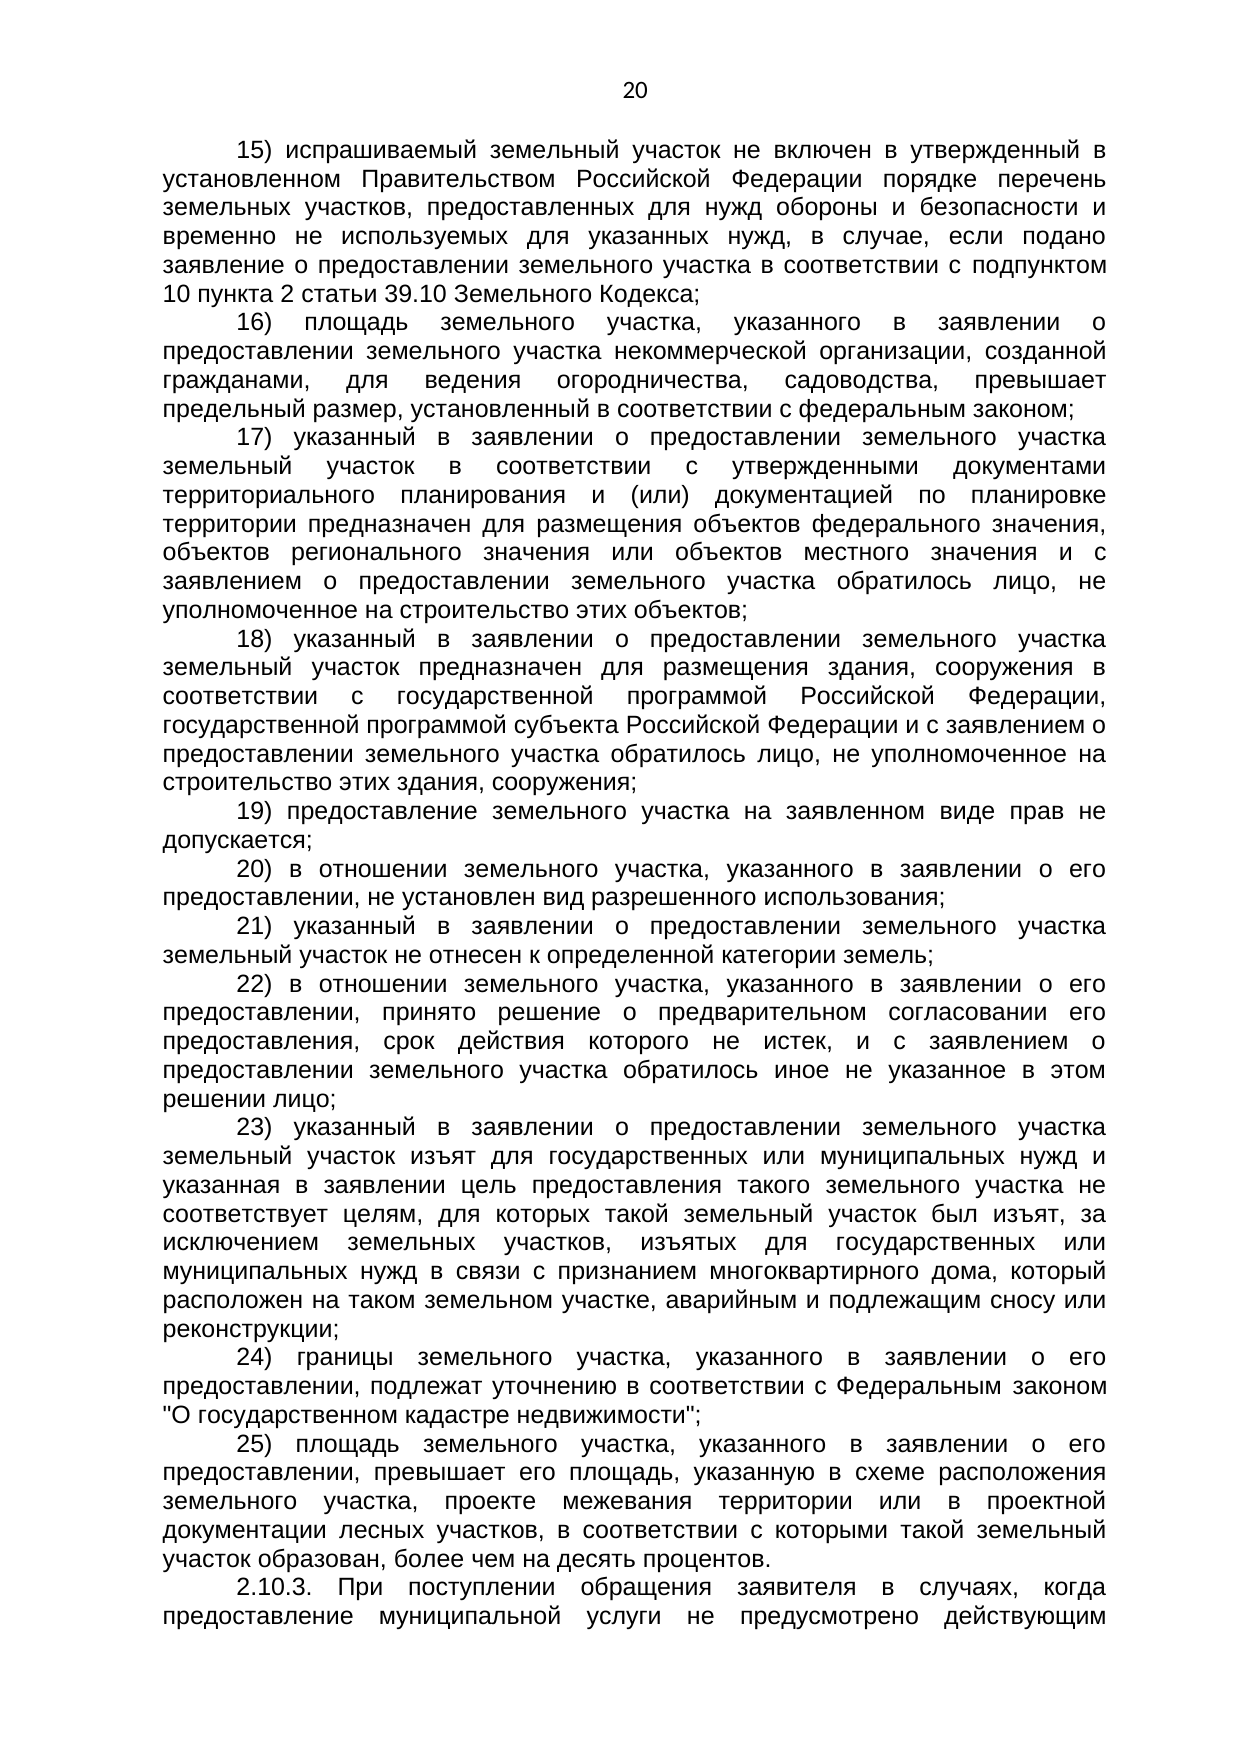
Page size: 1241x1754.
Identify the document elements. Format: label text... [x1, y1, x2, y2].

text 24) границы земельного участка, указанного в заявлении о его предоставлении, подлежат уточнению в соответствии с Федеральным законом "О государственном кадастре недвижимости"; [162, 1342, 1107, 1429]
text 25) площадь земельного участка, указанного в заявлении о его предоставлении, превышает его площадь, указанную в схеме расположения земельного участка, проекте межевания территории или в проектной документации лесных участков, в соответствии с которыми такой земельный участок образован, более чем на десять процентов. [162, 1429, 1107, 1572]
text 16) площадь земельного участка, указанного в заявлении о предоставлении земельного участка некоммерческой организации, созданной гражданами, для ведения огородничества, садоводства, превышает предельный размер, установленный в соответствии с федеральным законом; [162, 307, 1107, 422]
text 15) испрашиваемый земельный участок не включен в утвержденный в установленном Правительством Российской Федерации порядке перечень земельных участков, предоставленных для нужд обороны и безопасности и временно не используемых для указанных нужд, в случае, если подано заявление о предоставлении земельного участка в соответствии с подпунктом 10 пункта 2 статьи 39.10 Земельного Кодекса; [162, 135, 1107, 307]
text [162, 1572, 1107, 1630]
text 21) указанный в заявлении о предоставлении земельного участка земельный участок не отнесен к определенной категории земель; [162, 911, 1107, 969]
text 17) указанный в заявлении о предоставлении земельного участка земельный участок в соответствии с утвержденными документами территориального планирования и (или) документацией по планировке территории предназначен для размещения объектов федерального значения, объектов регионального значения или объектов местного значения и с заявлением о предоставлении земельного участка обратилось лицо, не уполномоченное на строительство этих объектов; [162, 422, 1107, 624]
text 19) предоставление земельного участка на заявленном виде прав не допускается; [162, 796, 1107, 854]
text 23) указанный в заявлении о предоставлении земельного участка земельный участок изъят для государственных или муниципальных нужд и указанная в заявлении цель предоставления такого земельного участка не соответствует целям, для которых такой земельный участок был изъят, за исключением земельных участков, изъятых для государственных или муниципальных нужд в связи с признанием многоквартирного дома, который расположен на таком земельном участке, аварийным и подлежащим сносу или реконструкции; [162, 1112, 1107, 1342]
text 20) в отношении земельного участка, указанного в заявлении о его предоставлении, не установлен вид разрешенного использования; [162, 854, 1107, 911]
text 22) в отношении земельного участка, указанного в заявлении о его предоставлении, принято решение о предварительном согласовании его предоставления, срок действия которого не истек, и с заявлением о предоставлении земельного участка обратилось иное не указанное в этом решении лицо; [162, 969, 1107, 1112]
text 18) указанный в заявлении о предоставлении земельного участка земельный участок предназначен для размещения здания, сооружения в соответствии с государственной программой Российской Федерации, государственной программой субъекта Российской Федерации и с заявлением о предоставлении земельного участка обратилось лицо, не уполномоченное на строительство этих здания, сооружения; [162, 624, 1107, 796]
